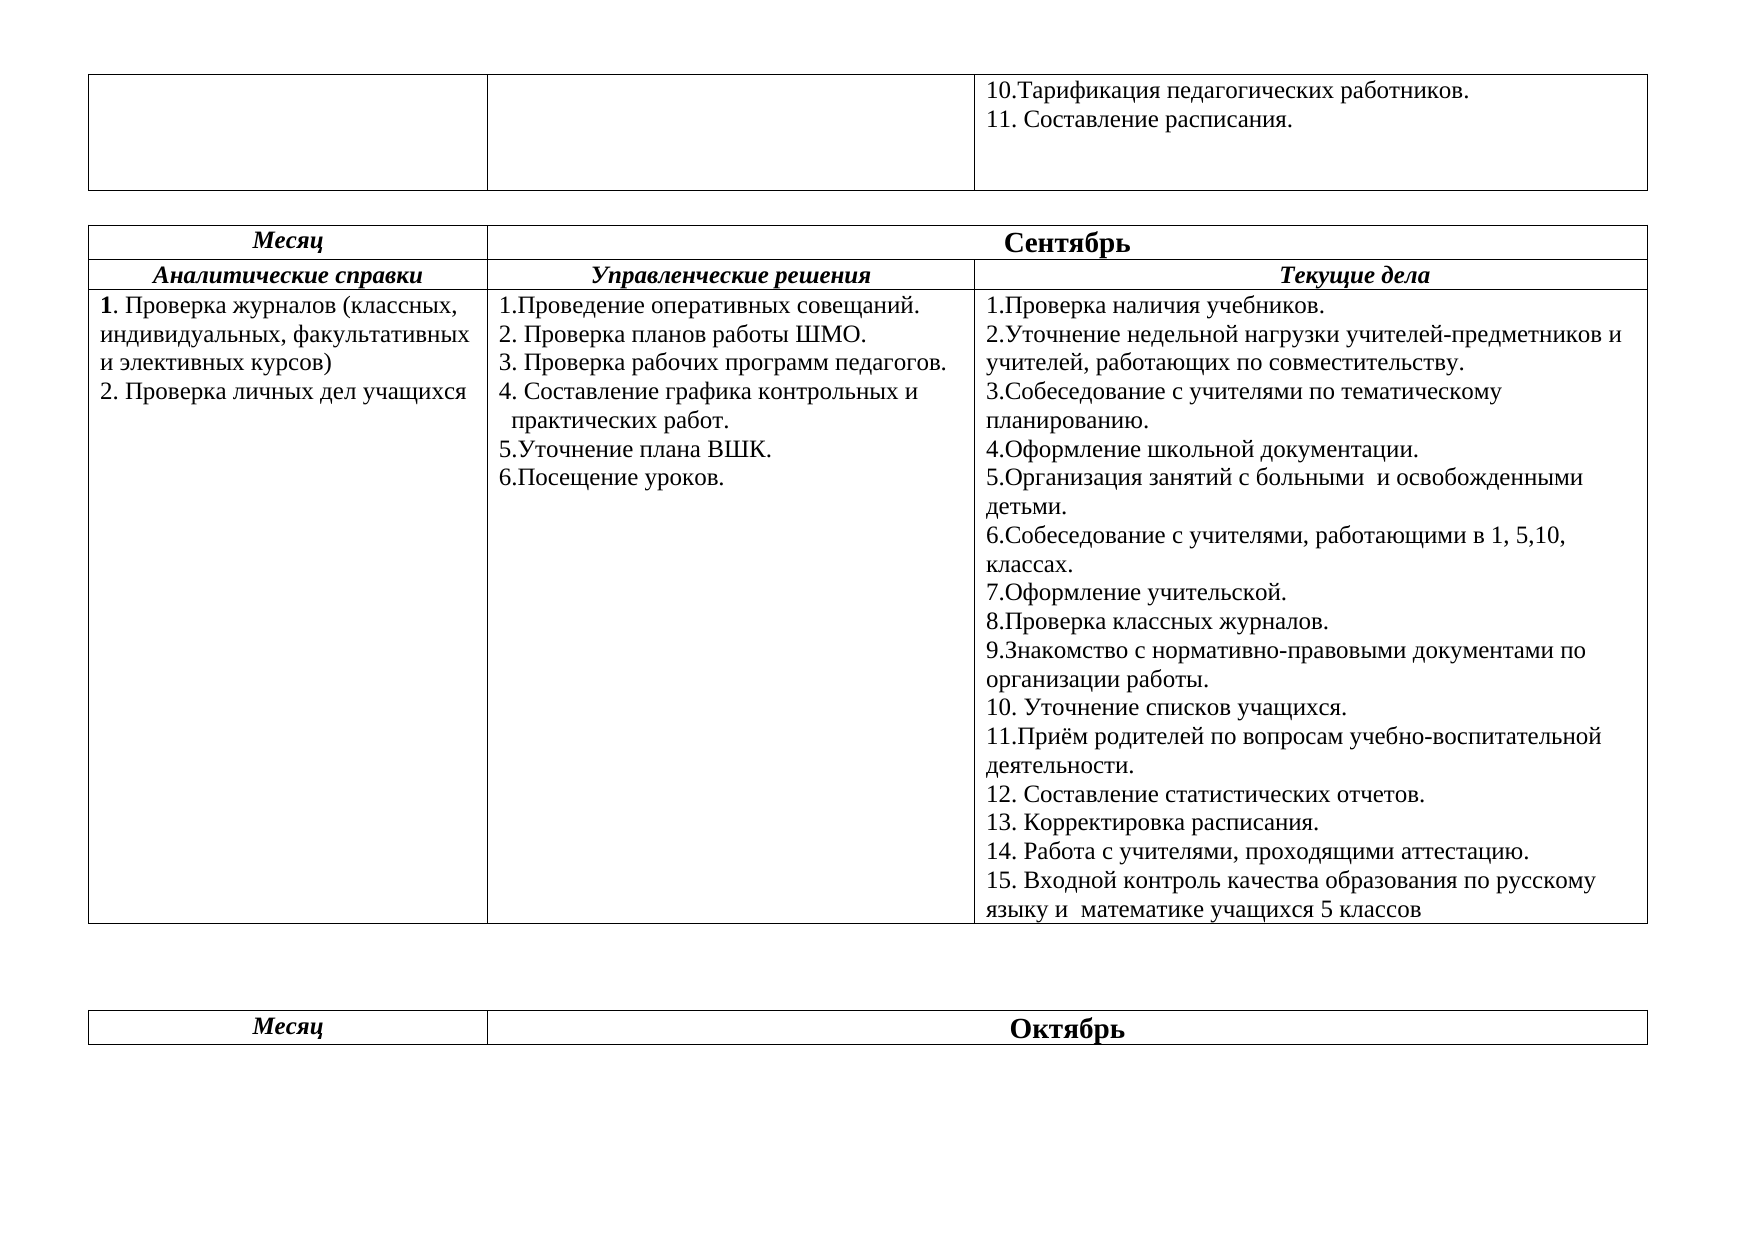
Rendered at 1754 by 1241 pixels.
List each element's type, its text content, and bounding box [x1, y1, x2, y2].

table_cell Аналитические справки [89, 260, 487, 289]
table_header Сентябрь [488, 226, 1647, 259]
table_cell Управленческие решения [488, 260, 974, 289]
table_header Месяц [89, 1011, 487, 1044]
table_cell Текущие дела [975, 260, 1647, 289]
table_cell [89, 75, 487, 190]
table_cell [488, 75, 974, 190]
table_header Месяц [89, 226, 487, 259]
table_cell 1. Проверка журналов (классных, индивидуальных, факультативных и элективных курсов) 2. Проверка личных дел учащихся [89, 290, 487, 922]
table_header Октябрь [488, 1011, 1647, 1044]
table_cell 1.Проведение оперативных совещаний. 2. Проверка планов работы ШМО. 3. Проверка рабочих программ педагогов. 4. Составление графика контрольных и практических работ. 5.Уточнение плана ВШК. 6.Посещение уроков. [488, 290, 974, 922]
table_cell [975, 75, 1647, 190]
table_cell 1.Проверка наличия учебников. 2.Уточнение недельной нагрузки учителей-предметников и учителей, работающих по совместительству. 3.Собеседование с учителями по тематическому планированию. 4.Оформление школьной документации. 5.Организация занятий с больными и освобожденными детьми. 6.Собеседование с учителями, работающими в 1, 5,10, классах. 7.Оформление учительской. 8.Проверка классных журналов. 9.Знакомство с нормативно-правовыми документами по организации работы. 10. Уточнение списков учащихся. 11.Приём родителей по вопросам учебно-воспитательной деятельности. 12. Составление статистических отчетов. 13. Корректировка расписания. 14. Работа с учителями, проходящими аттестацию. 15. Входной контроль качества образования по русскому языку и математике учащихся 5 классов [975, 290, 1647, 922]
